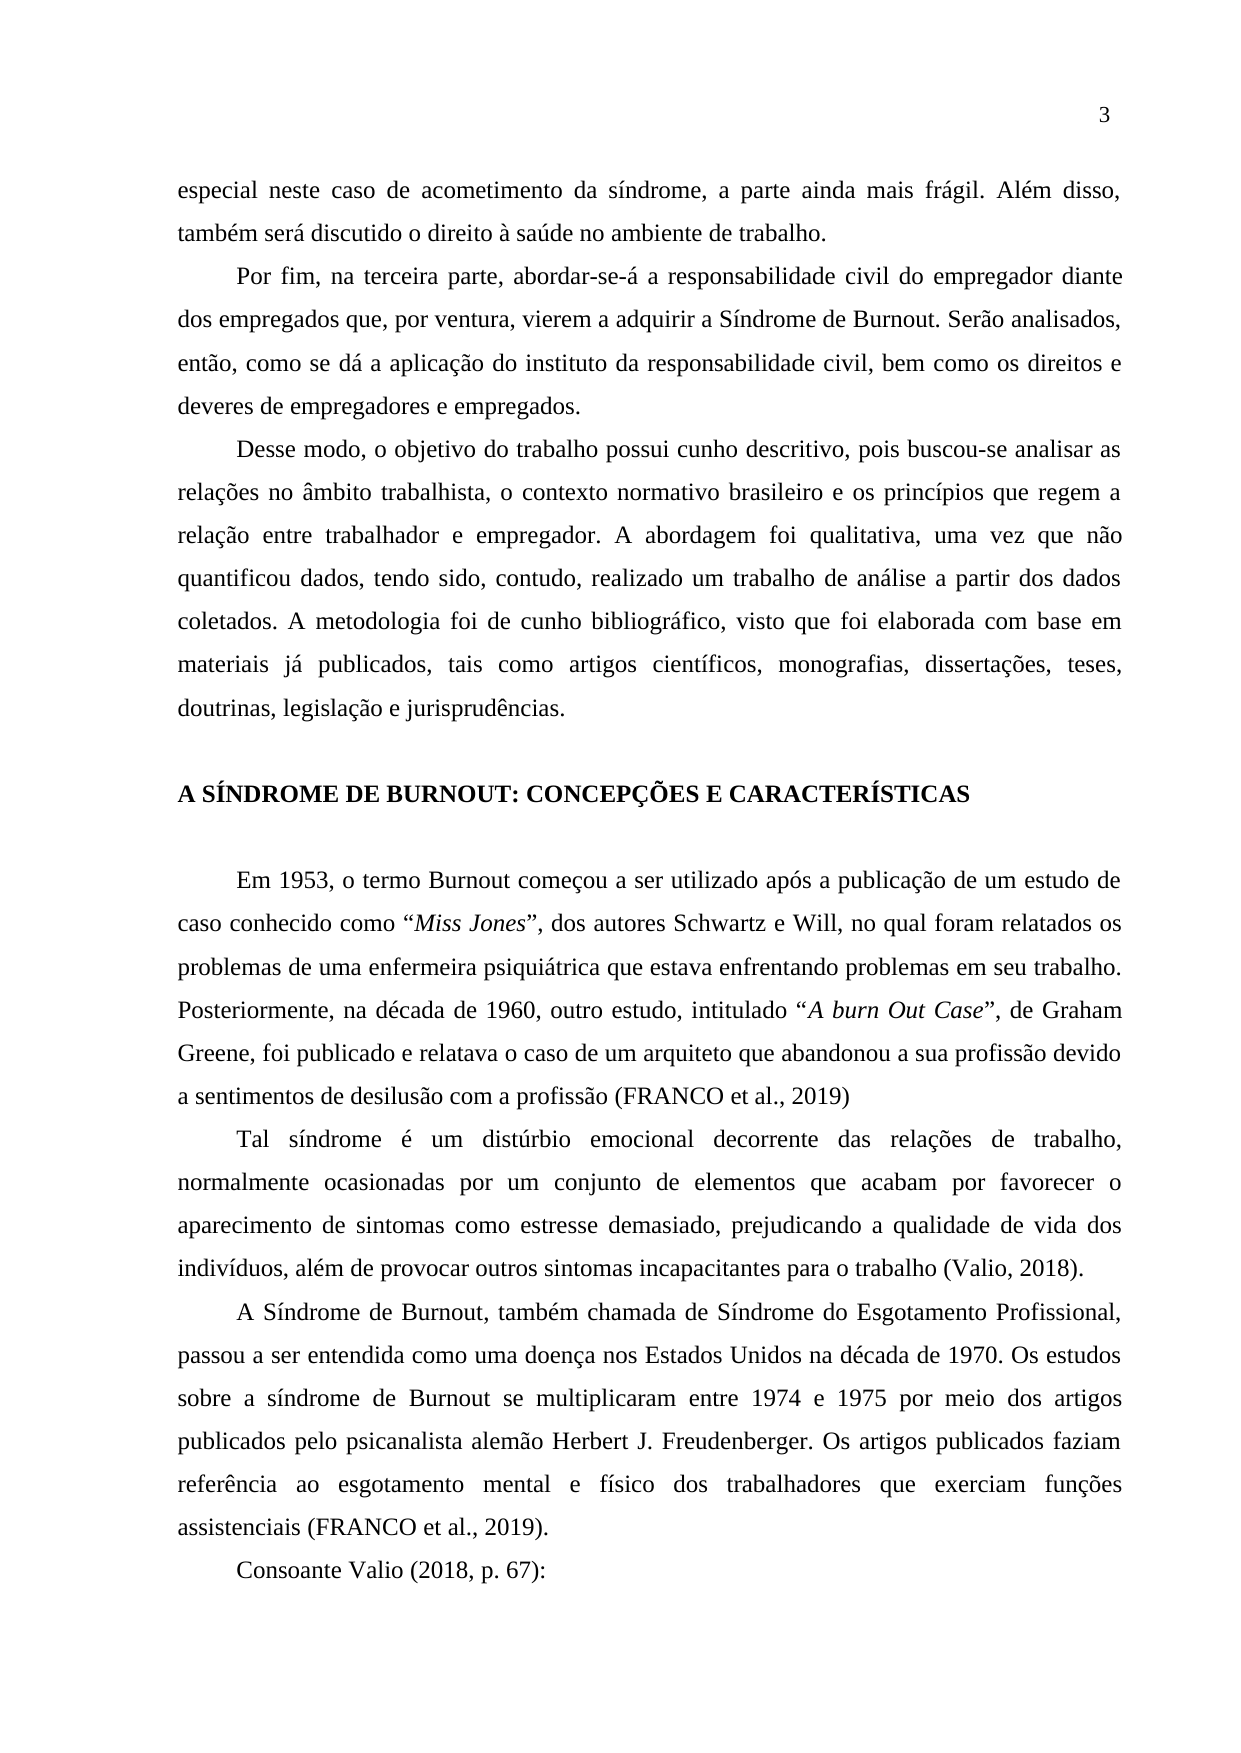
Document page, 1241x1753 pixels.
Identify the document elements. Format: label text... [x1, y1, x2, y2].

text Por fim, na terceira parte, abordar-se-á a responsabilidade civil do empregador diante dos empregados que, por ventura, vierem a adquirir a Síndrome de Burnout. Serão analisados, então, como se dá a aplicação do instituto da responsabilidade civil, bem como os direitos e deveres de empregadores e empregados. [177, 261, 1123, 419]
text A Síndrome de Burnout, também chamada de Síndrome do Esgotamento Profissional, passou a ser entendida como uma doença nos Estados Unidos na década de 1970. Os estudos sobre a síndrome de Burnout se multiplicaram entre 1974 e 1975 por meio dos artigos publicados pelo psicanalista alemão Herbert J. Freudenberger. Os artigos publicados faziam referência ao esgotamento mental e físico dos trabalhadores que exerciam funções assistenciais (FRANCO et al., 2019). [177, 1297, 1122, 1541]
text Em 1953, o termo Burnout começou a ser utilizado após a publicação de um estudo de caso conhecido como “Miss Jones”, dos autores Schwartz e Will, no qual foram relatados os problemas de uma enfermeira psiquiátrica que estava enfrentando problemas em seu trabalho. Posteriormente, na década de 1960, outro estudo, intitulado “A burn Out Case”, de Graham Greene, foi publicado e relatava o caso de um arquiteto que abandonou a sua profissão devido a sentimentos de desilusão com a profissão (FRANCO et al., 2019) [177, 865, 1123, 1110]
text Consoante Valio (2018, p. 67): [236, 1555, 1134, 1584]
text especial neste caso de acometimento da síndrome, a parte ainda mais frágil. Além disso, também será discutido o direito à saúde no ambiente de trabalho. [177, 175, 1122, 247]
text Tal síndrome é um distúrbio emocional decorrente das relações de trabalho, normalmente ocasionadas por um conjunto de elementos que acabam por favorecer o aparecimento de sintomas como estresse demasiado, prejudicando a qualidade de vida dos indivíduos, além de provocar outros sintomas incapacitantes para o trabalho (Valio, 2018). [177, 1124, 1122, 1282]
text Desse modo, o objetivo do trabalho possui cunho descritivo, pois buscou-se analisar as relações no âmbito trabalhista, o contexto normativo brasileiro e os princípios que regem a relação entre trabalhador e empregador. A abordagem foi qualitativa, uma vez que não quantificou dados, tendo sido, contudo, realizado um trabalho de análise a partir dos dados coletados. A metodologia foi de cunho bibliográfico, visto que foi elaborada com base em materiais já publicados, tais como artigos científicos, monografias, dissertações, teses, doutrinas, legislação e jurisprudências. [177, 434, 1122, 721]
subtitle A SÍNDROME DE BURNOUT: CONCEPÇÕES E CARACTERÍSTICAS [177, 779, 1134, 808]
